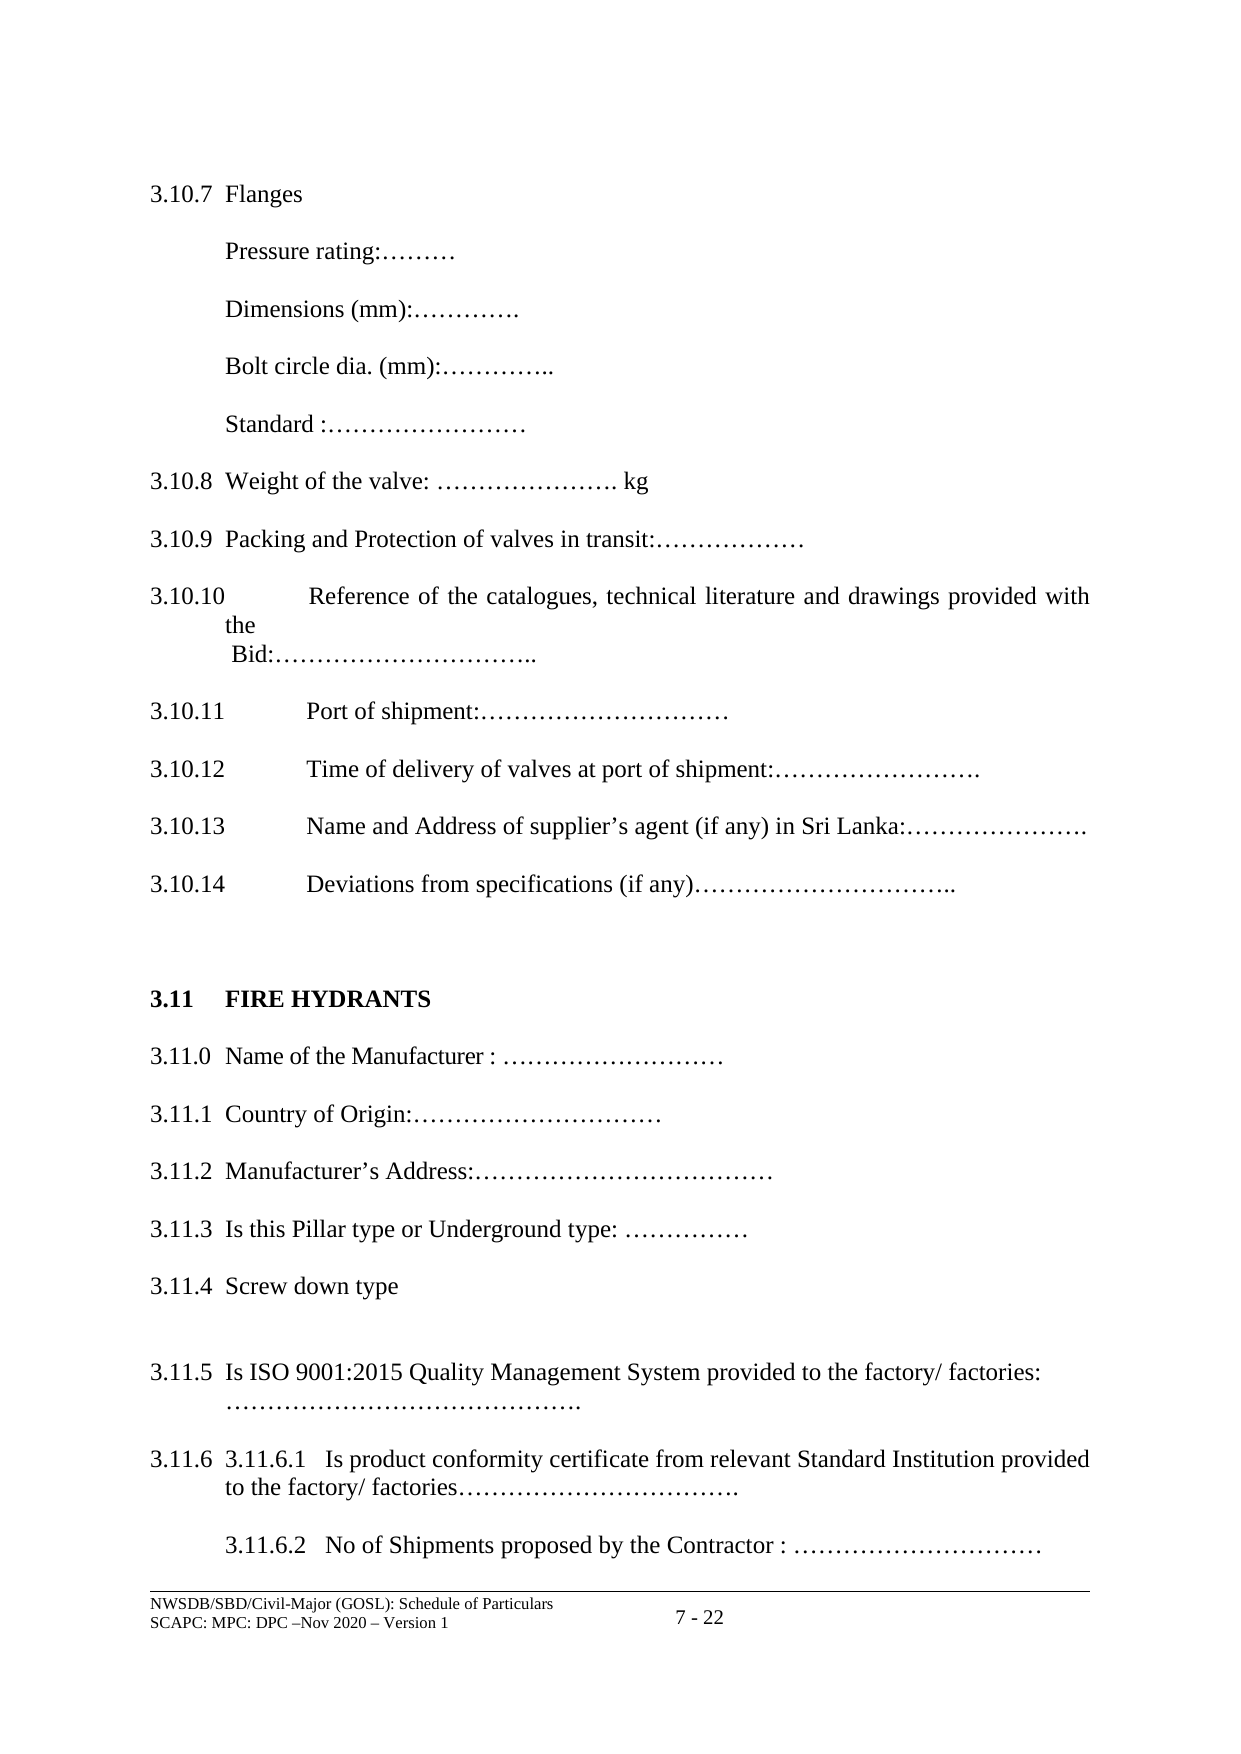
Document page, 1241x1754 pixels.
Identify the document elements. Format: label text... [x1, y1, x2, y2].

list FIRE HYDRANTS [150, 984, 1090, 1012]
list Screw down type [150, 1271, 1090, 1300]
list Flanges [150, 179, 1090, 207]
list Reference of the catalogues, technical literature and drawings provided with the [150, 581, 1090, 639]
list Port of shipment:………………………… [150, 696, 1090, 725]
list Packing and Protection of valves in transit:……………… [150, 524, 1090, 552]
text Bid:………………………….. [225, 639, 1090, 667]
list Manufacturer’s Address:……………………………… [150, 1156, 1090, 1185]
list Time of delivery of valves at port of shipment:……………………. [150, 754, 1090, 782]
text Standard :…………………… [225, 409, 1090, 437]
list 3.11.6.1 Is product conformity certificate from relevant Standard Institution provided to the factory/ factories……………………………. [150, 1444, 1090, 1501]
list Country of Origin:………………………… [150, 1099, 1090, 1127]
text 3.11.5 Is ISO 9001:2015 Quality Management System provided to the factory/ factories: ……………………………………. [150, 1357, 1090, 1415]
text Pressure rating:……… [225, 236, 1090, 265]
list Weight of the valve: …………………. kg [150, 466, 1090, 495]
text Bolt circle dia. (mm):………….. [225, 351, 1090, 380]
text Dimensions (mm):…………. [225, 294, 1090, 322]
text 3.11.6.2 No of Shipments proposed by the Contractor : ………………………… [225, 1530, 1090, 1559]
list Is this Pillar type or Underground type: …………… [150, 1214, 1090, 1242]
list Deviations from specifications (if any)………………………….. [150, 869, 1090, 897]
list Name and Address of supplier’s agent (if any) in Sri Lanka:…………………. [150, 811, 1090, 840]
list Name of the Manufacturer : ……………………… [150, 1041, 1090, 1070]
